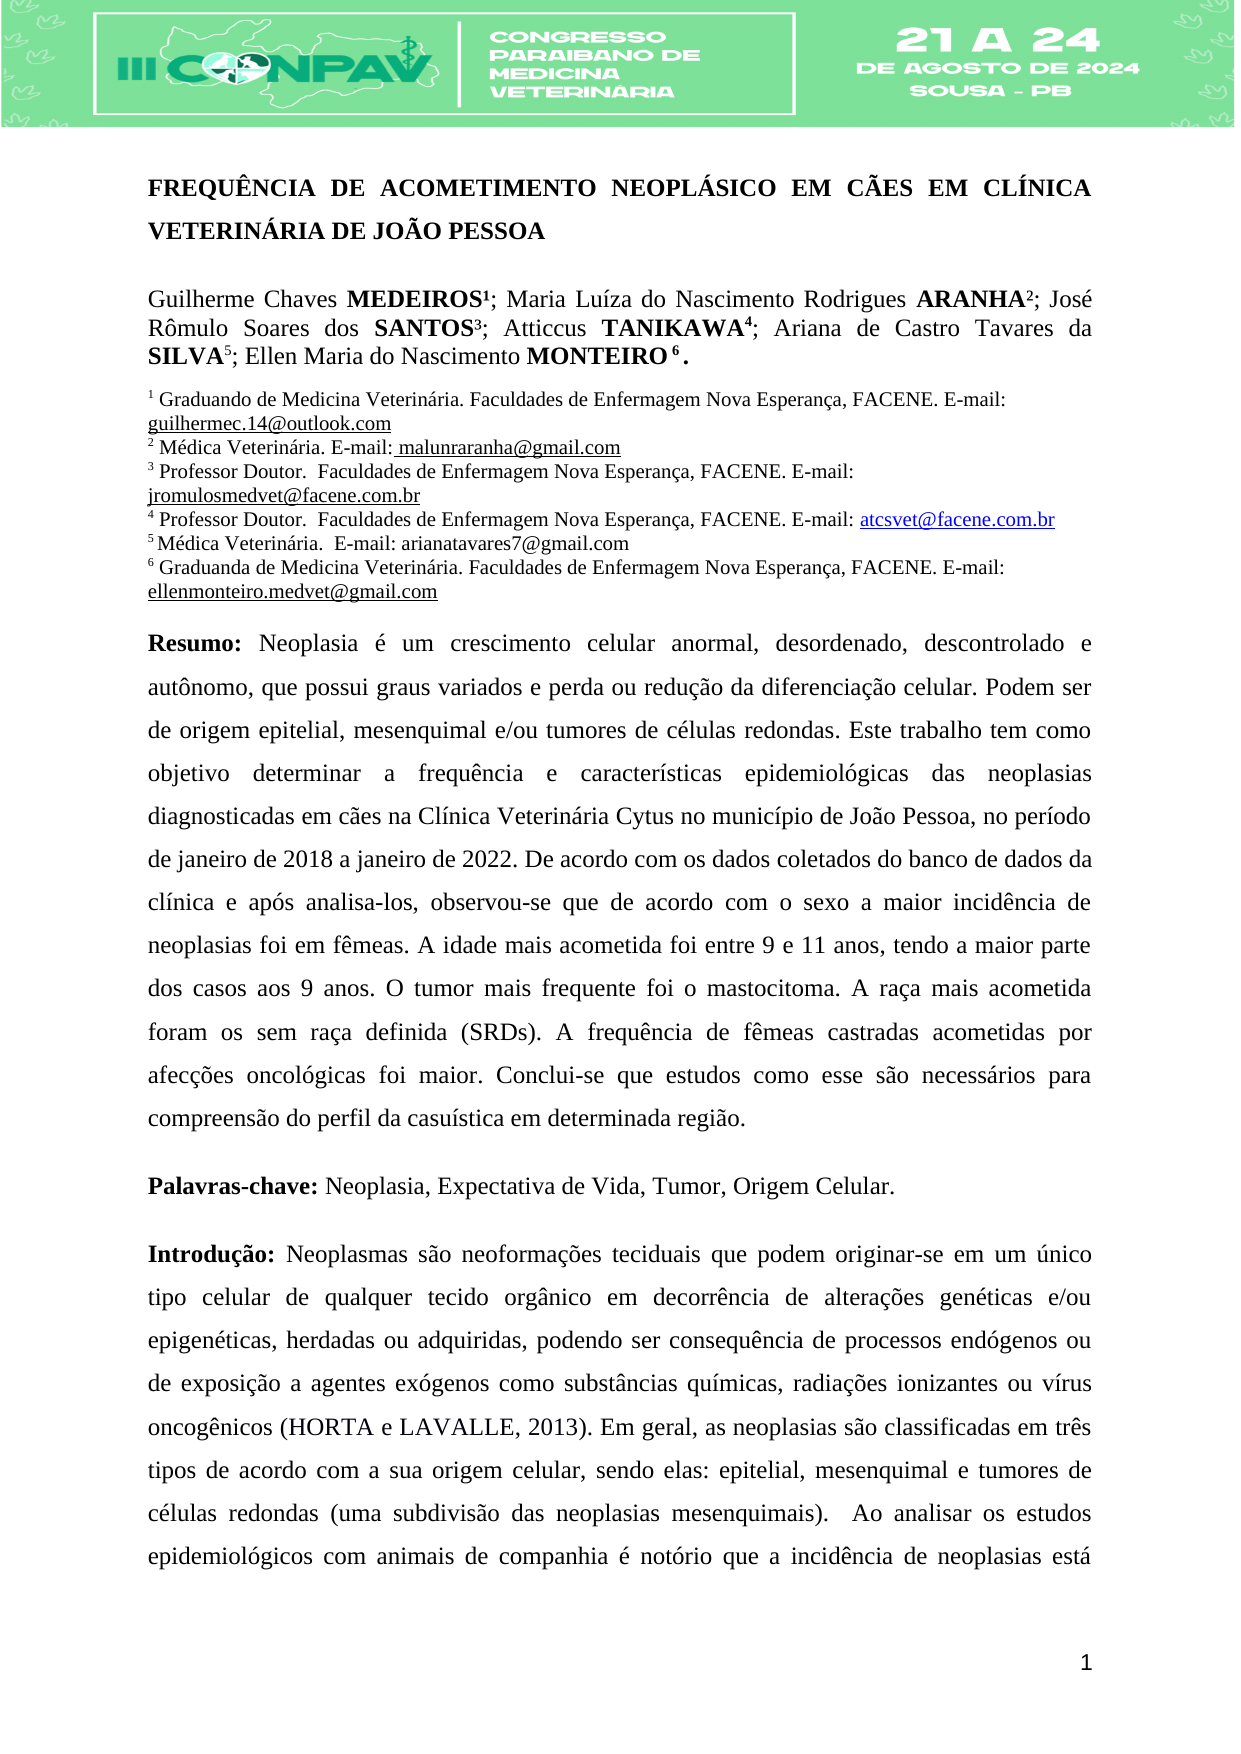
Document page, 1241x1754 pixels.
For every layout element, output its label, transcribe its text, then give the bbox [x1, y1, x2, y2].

text FREQUÊNCIA DE ACOMETIMENTO NEOPLÁSICO EM CÃES EM CLÍNICA VETERINÁRIA DE JOÃO PESSOA [148, 173, 1092, 244]
text 4 Professor Doutor. Faculdades de Enfermagem Nova Esperança, FACENE. E-mail: atcsvet@facene.com.br [148, 507, 1092, 531]
picture [1, 0, 1235, 127]
text Resumo: Neoplasia é um crescimento celular anormal, desordenado, descontrolado e autônomo, que possui graus variados e perda ou redução da diferenciação celular. Podem ser de origem epitelial, mesenquimal e/ou tumores de células redondas. Este trabalho tem como objetivo determinar a frequência e características epidemiológicas das neoplasias diagnosticadas em cães na Clínica Veterinária Cytus no município de João Pessoa, no período de janeiro de 2018 a janeiro de 2022. De acordo com os dados coletados do banco de dados da clínica e após analisa-los, observou-se que de acordo com o sexo a maior incidência de neoplasias foi em fêmeas. A idade mais acometida foi entre 9 e 11 anos, tendo a maior parte dos casos aos 9 anos. O tumor mais frequente foi o mastocitoma. A raça mais acometida foram os sem raça definida (SRDs). A frequência de fêmeas castradas acometidas por afecções oncológicas foi maior. Conclui-se que estudos como esse são necessários para compreensão do perfil da casuística em determinada região. [148, 628, 1092, 1132]
text 6 Graduanda de Medicina Veterinária. Faculdades de Enfermagem Nova Esperança, FACENE. E-mail: ellenmonteiro.medvet@gmail.com [148, 555, 1092, 603]
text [148, 1239, 1092, 1570]
text 5 Médica Veterinária. E-mail: arianatavares7@gmail.com [148, 531, 1092, 555]
text 1 Graduando de Medicina Veterinária. Faculdades de Enfermagem Nova Esperança, FACENE. E-mail: guilhermec.14@outlook.com [148, 387, 1092, 435]
text Guilherme Chaves MEDEIROS¹; Maria Luíza do Nascimento Rodrigues ARANHA²; José Rômulo Soares dos SANTOS³; Atticcus TANIKAWA4; Ariana de Castro Tavares da SILVA5; Ellen Maria do Nascimento MONTEIRO 6 . [148, 284, 1092, 370]
text 2 Médica Veterinária. E-mail: malunraranha@gmail.com [148, 435, 1092, 459]
text Palavras-chave: Neoplasia, Expectativa de Vida, Tumor, Origem Celular. [148, 1171, 1092, 1200]
text 3 Professor Doutor. Faculdades de Enfermagem Nova Esperança, FACENE. E-mail: jromulosmedvet@facene.com.br [148, 459, 1092, 507]
